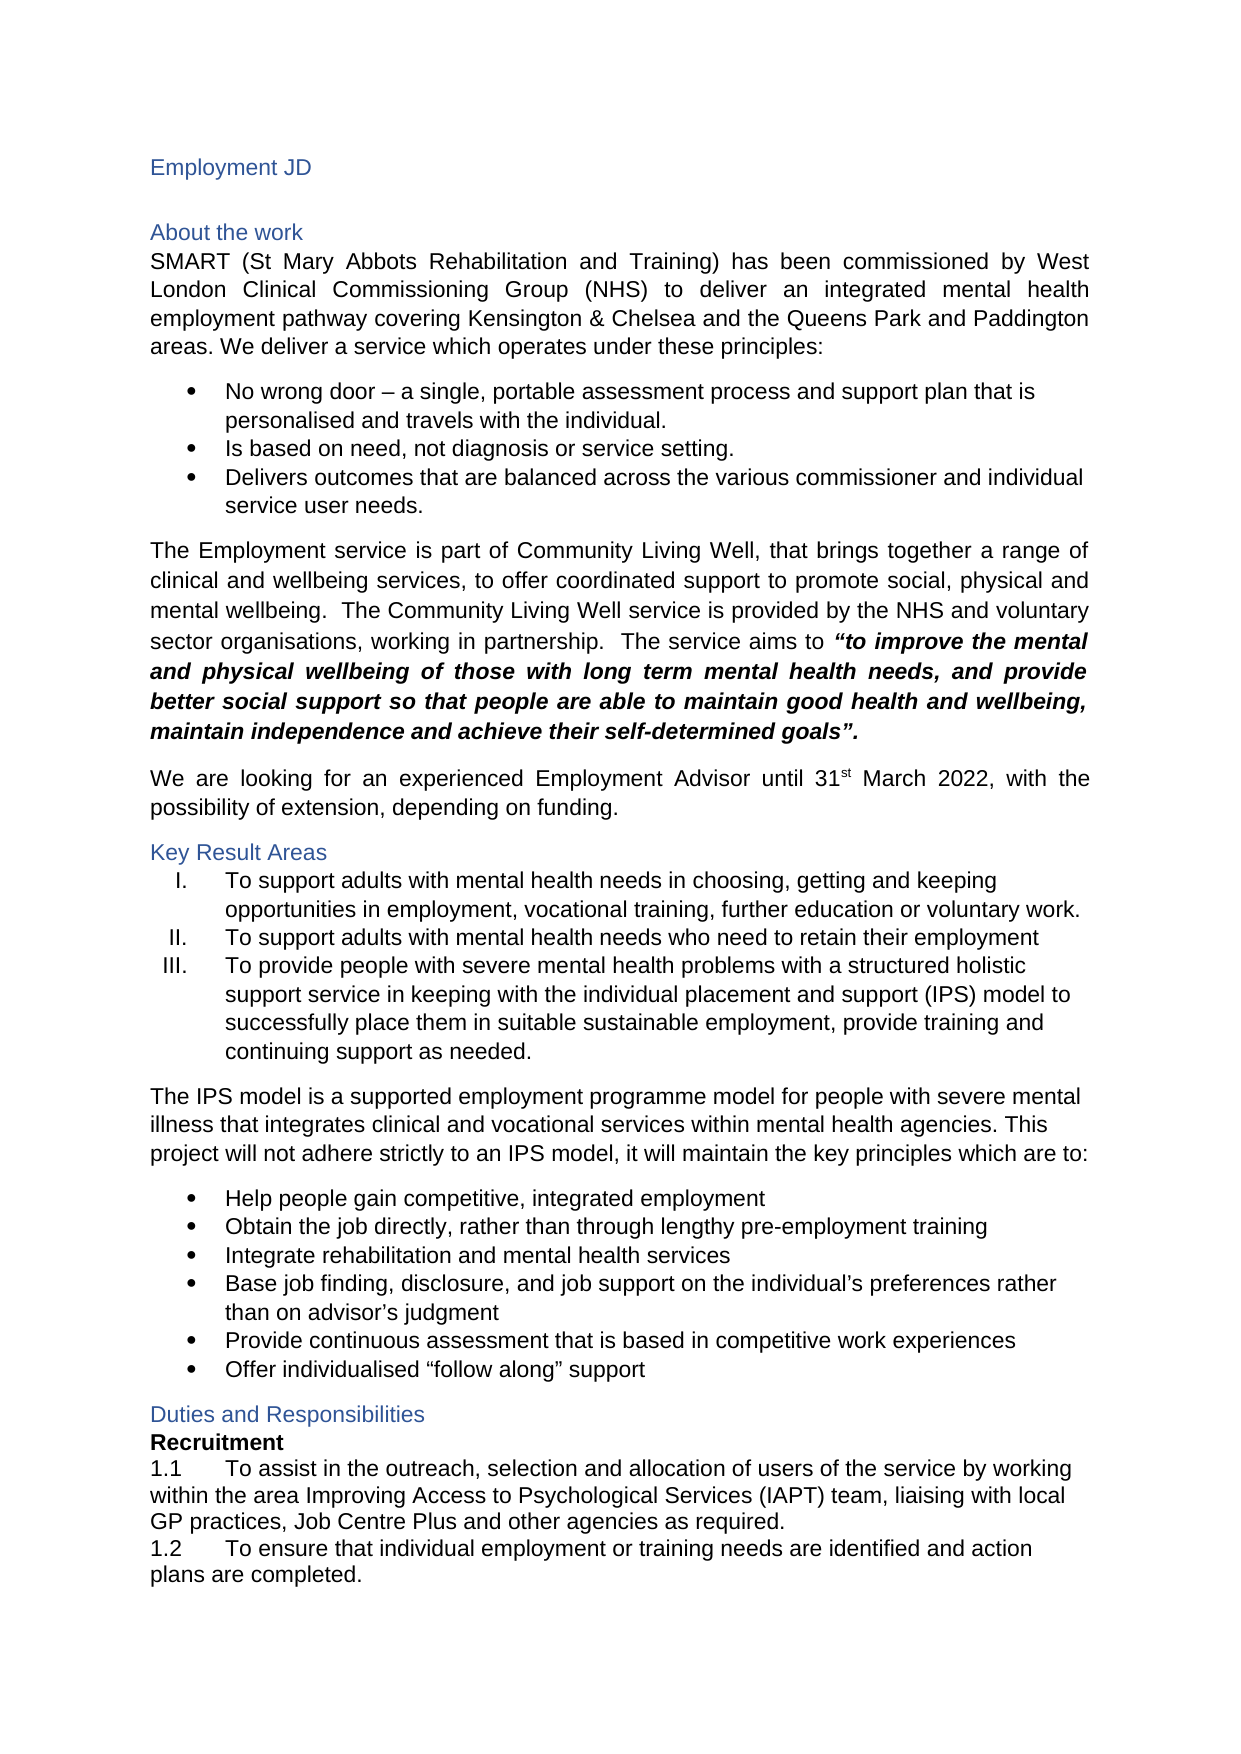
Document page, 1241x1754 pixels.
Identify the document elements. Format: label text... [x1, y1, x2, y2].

list To provide people with severe mental health problems with a structured holistic support service in keeping with the individual placement and support (IPS) model to successfully place them in suitable sustainable employment, provide training and continuing support as needed. [187, 952, 1090, 1064]
list To support adults with mental health needs who need to retain their employment [187, 924, 1090, 950]
list Delivers outcomes that are balanced across the various commissioner and individual service user needs. [187, 463, 1090, 518]
text The IPS model is a supported employment programme model for people with severe mental illness that integrates clinical and vocational services within mental health agencies. This project will not adhere strictly to an IPS model, it will maintain the key principles which are to: [150, 1083, 1090, 1166]
list Provide continuous assessment that is based in competitive work experiences [187, 1327, 1090, 1353]
text Recruitment [150, 1429, 1090, 1455]
list Offer individualised “follow along” support [187, 1356, 1090, 1382]
list To support adults with mental health needs in choosing, getting and keeping opportunities in employment, vocational training, further education or voluntary work. [187, 867, 1090, 922]
subtitle Duties and Responsibilities [150, 1401, 1090, 1427]
subtitle About the work [150, 219, 1090, 246]
text The Employment service is part of Community Living Well, that brings together a range of clinical and wellbeing services, to offer coordinated support to promote social, physical and mental wellbeing. The Community Living Well service is provided by the NHS and voluntary sector organisations, working in partnership. The service aims to “to improve the mental and physical wellbeing of those with long term mental health needs, and provide better social support so that people are able to maintain good health and wellbeing, maintain independence and achieve their self-determined goals”. [150, 537, 1090, 745]
text 1.2 To ensure that individual employment or training needs are identified and action plans are completed. [150, 1534, 1090, 1587]
text We are looking for an experienced Employment Advisor until 31st March 2022, with the possibility of extension, depending on funding. [150, 765, 1090, 820]
list Integrate rehabilitation and mental health services [187, 1242, 1090, 1268]
list Is based on need, not diagnosis or service setting. [187, 435, 1090, 461]
subtitle Employment JD [150, 154, 1090, 181]
text SMART (St Mary Abbots Rehabilitation and Training) has been commissioned by West London Clinical Commissioning Group (NHS) to deliver an integrated mental health employment pathway covering Kensington & Chelsea and the Queens Park and Paddington areas. We deliver a service which operates under these principles: [150, 248, 1090, 359]
subtitle Key Result Areas [150, 839, 1090, 865]
list No wrong door – a single, portable assessment process and support plan that is personalised and travels with the individual. [187, 378, 1090, 433]
list Obtain the job directly, rather than through lengthy pre-employment training [187, 1213, 1090, 1240]
list Help people gain competitive, integrated employment [187, 1185, 1090, 1211]
text 1.1 To assist in the outreach, selection and allocation of users of the service by working within the area Improving Access to Psychological Services (IAPT) team, liaising with local GP practices, Job Centre Plus and other agencies as required. [150, 1455, 1090, 1534]
list Base job finding, disclosure, and job support on the individual’s preferences rather than on advisor’s judgment [187, 1270, 1090, 1325]
